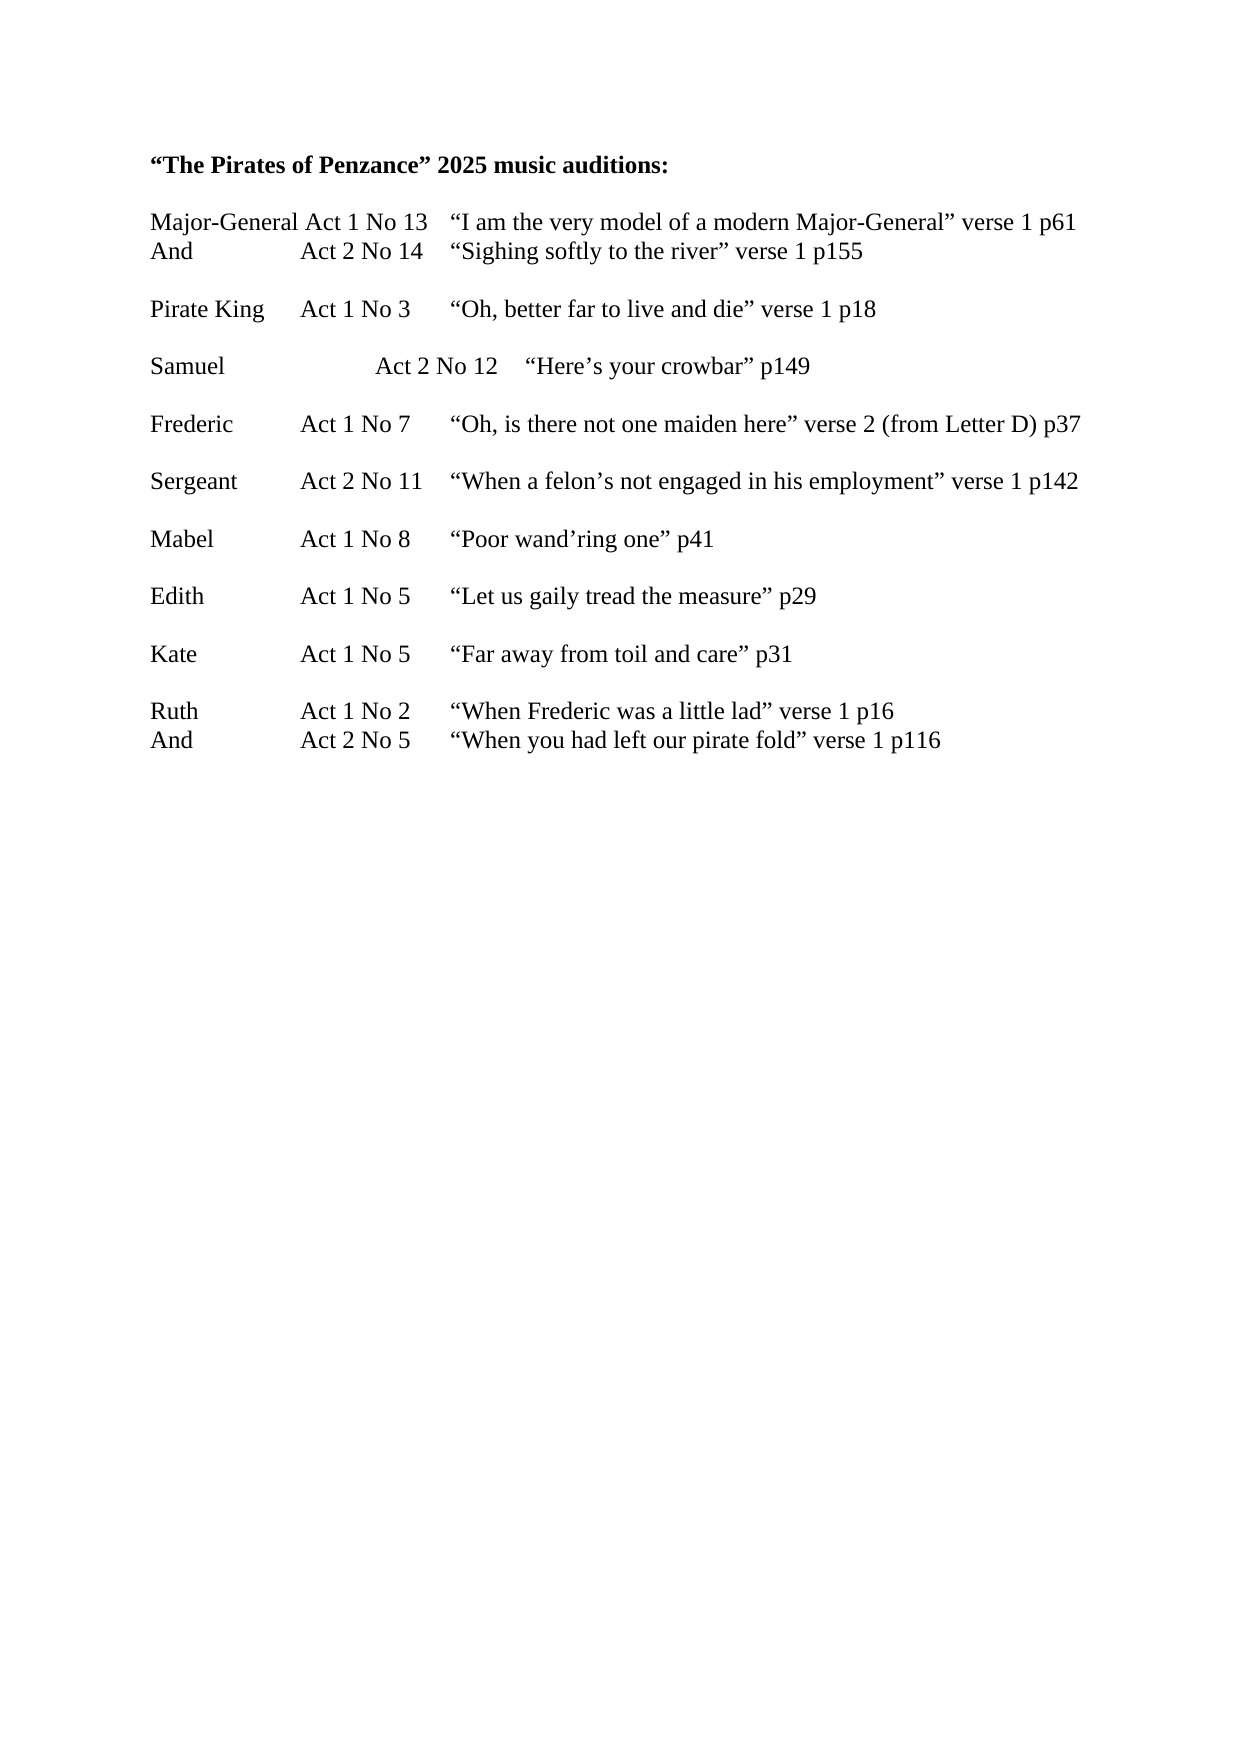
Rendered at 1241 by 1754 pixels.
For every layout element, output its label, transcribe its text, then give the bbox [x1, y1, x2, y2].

text Pirate King Act 1 No 3 “Oh, better far to live and die” verse 1 p18 [150, 294, 1090, 322]
text Mabel Act 1 No 8 “Poor wand’ring one” p41 [150, 524, 1090, 552]
text Major-General Act 1 No 13 “I am the very model of a modern Major-General” verse 1 p61 [150, 207, 1090, 236]
text Ruth Act 1 No 2 “When Frederic was a little lad” verse 1 p16 [150, 696, 1090, 725]
text Frederic Act 1 No 7 “Oh, is there not one maiden here” verse 2 (from Letter D) p37 [150, 409, 1090, 437]
text “The Pirates of Penzance” 2025 music auditions: [150, 150, 1090, 179]
text Sergeant Act 2 No 11 “When a felon’s not engaged in his employment” verse 1 p142 [150, 466, 1090, 495]
text And Act 2 No 5 “When you had left our pirate fold” verse 1 p116 [150, 725, 1090, 754]
text Samuel Act 2 No 12 “Here’s your crowbar” p149 [150, 351, 1090, 380]
text Edith Act 1 No 5 “Let us gaily tread the measure” p29 [150, 581, 1090, 610]
text Kate Act 1 No 5 “Far away from toil and care” p31 [150, 639, 1090, 667]
text And Act 2 No 14 “Sighing softly to the river” verse 1 p155 [150, 236, 1090, 265]
